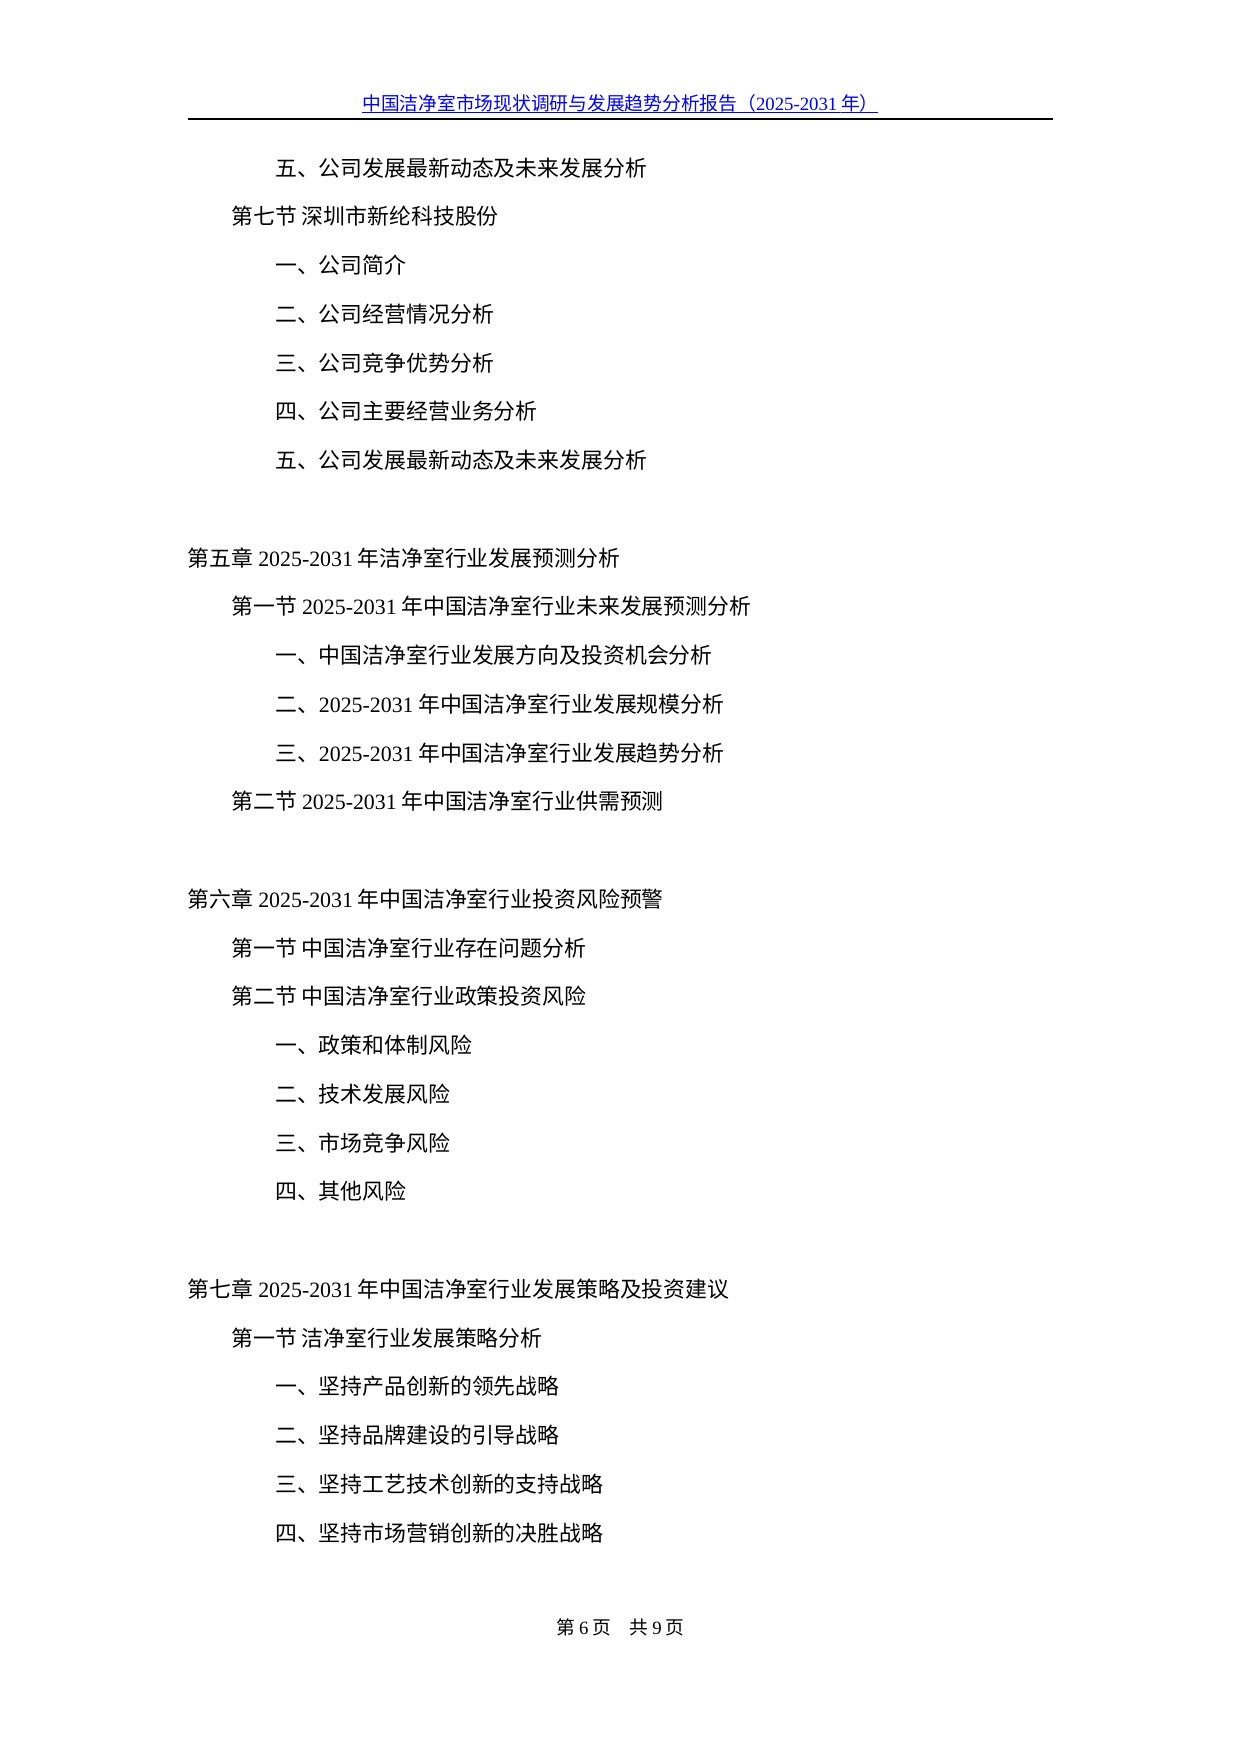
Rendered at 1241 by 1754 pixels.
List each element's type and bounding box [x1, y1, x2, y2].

text [187, 150, 1053, 1548]
